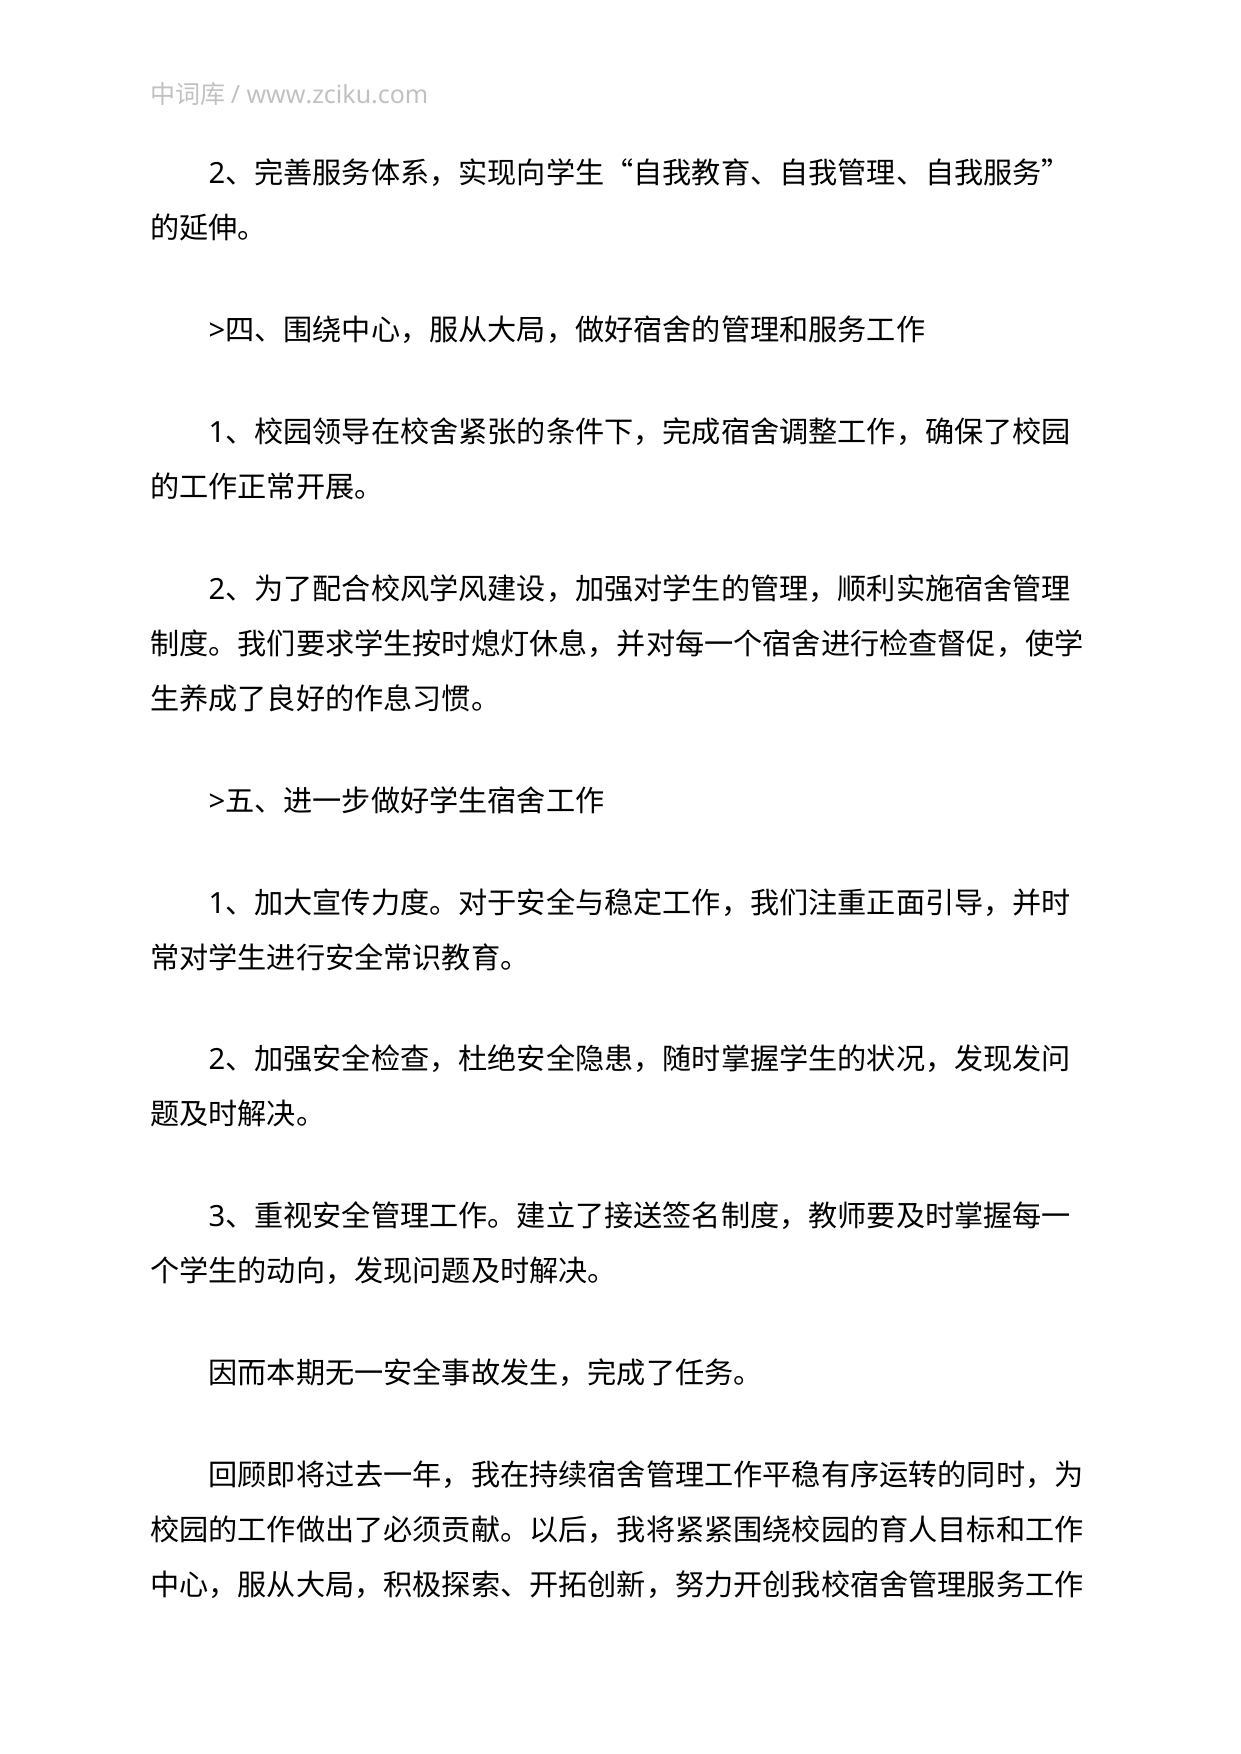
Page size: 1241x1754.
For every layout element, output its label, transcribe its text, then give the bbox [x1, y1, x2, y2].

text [150, 1451, 1090, 1603]
text 1、校园领导在校舍紧张的条件下，完成宿舍调整工作，确保了校园的工作正常开展。 [150, 409, 1090, 506]
text >四、围绕中心，服从大局，做好宿舍的管理和服务工作 [150, 307, 1090, 349]
text 2、加强安全检查，杜绝安全隐患，随时掌握学生的状况，发现发问题及时解决。 [150, 1036, 1090, 1133]
text >五、进一步做好学生宿舍工作 [150, 777, 1090, 819]
text 1、加大宣传力度。对于安全与稳定工作，我们注重正面引导，并时常对学生进行安全常识教育。 [150, 879, 1090, 976]
text 3、重视安全管理工作。建立了接送签名制度，教师要及时掌握每一个学生的动向，发现问题及时解决。 [150, 1193, 1090, 1290]
text 2、为了配合校风学风建设，加强对学生的管理，顺利实施宿舍管理制度。我们要求学生按时熄灯休息，并对每一个宿舍进行检查督促，使学生养成了良好的作息习惯。 [150, 566, 1090, 718]
text 2、完善服务体系，实现向学生“自我教育、自我管理、自我服务”的延伸。 [150, 150, 1090, 247]
text 因而本期无一安全事故发生，完成了任务。 [150, 1349, 1090, 1392]
